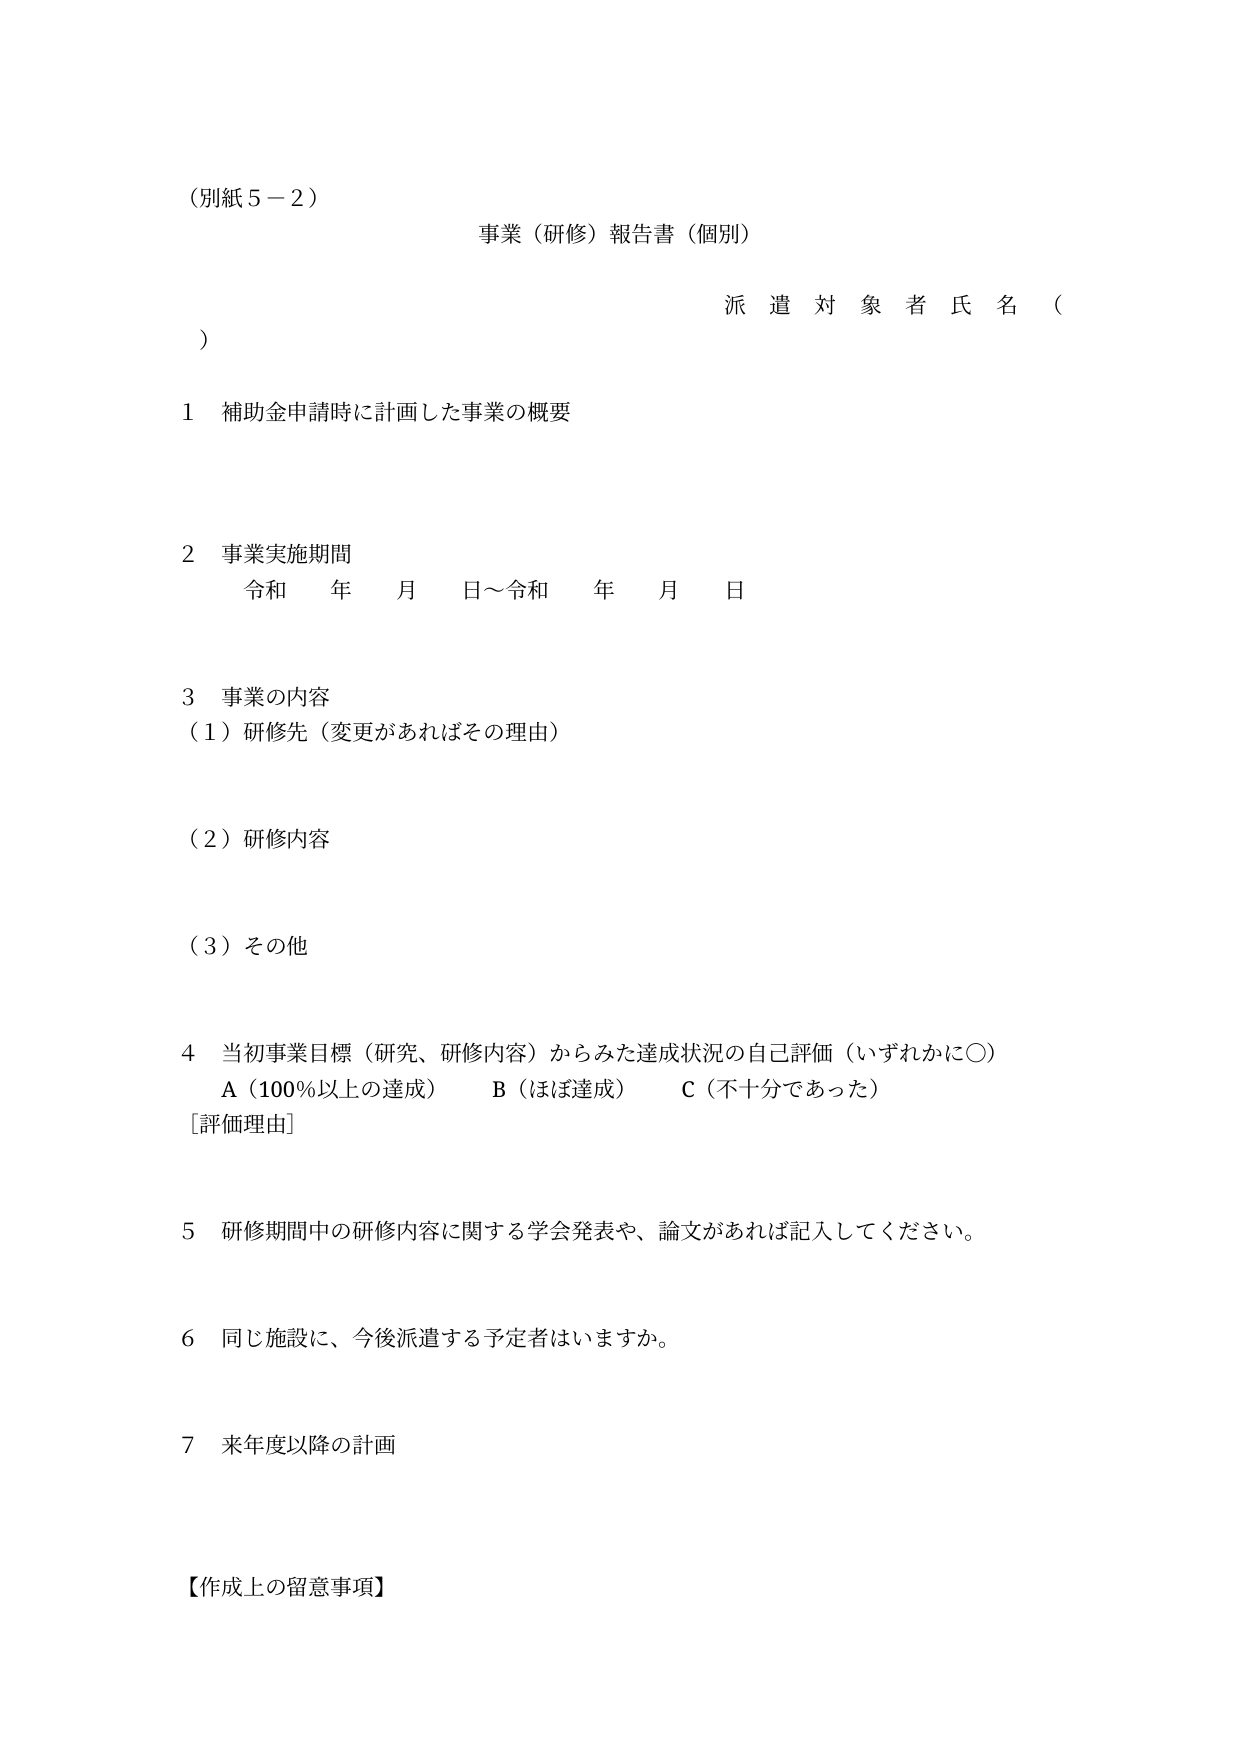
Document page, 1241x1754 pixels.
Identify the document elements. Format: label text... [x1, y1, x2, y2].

text A（100％以上の達成） B（ほぼ達成） C（不十分であった） [177, 1070, 1063, 1105]
text ［評価理由］ [177, 1105, 1063, 1141]
text （別紙５－２） [177, 179, 1063, 215]
text １ 補助金申請時に計画した事業の概要 [177, 393, 1063, 428]
text 【作成上の留意事項】 [177, 1568, 1063, 1604]
text （１）研修先（変更があればその理由） [177, 713, 1063, 749]
text 令和 年 月 日～令和 年 月 日 [177, 571, 1063, 607]
text 事業（研修）報告書（個別） [177, 215, 1063, 250]
text ６ 同じ施設に、今後派遣する予定者はいますか。 [177, 1319, 1063, 1355]
text ２ 事業実施期間 [177, 535, 1063, 571]
text （３）その他 [177, 927, 1063, 963]
text 派遣対象者氏名（ ） [177, 286, 1063, 357]
text ７ 来年度以降の計画 [177, 1426, 1063, 1462]
text （２）研修内容 [177, 820, 1063, 856]
text ４ 当初事業目標（研究、研修内容）からみた達成状況の自己評価（いずれかに○） [177, 1034, 1063, 1070]
text ５ 研修期間中の研修内容に関する学会発表や、論文があれば記入してください。 [177, 1212, 1063, 1248]
text ３ 事業の内容 [177, 678, 1063, 713]
